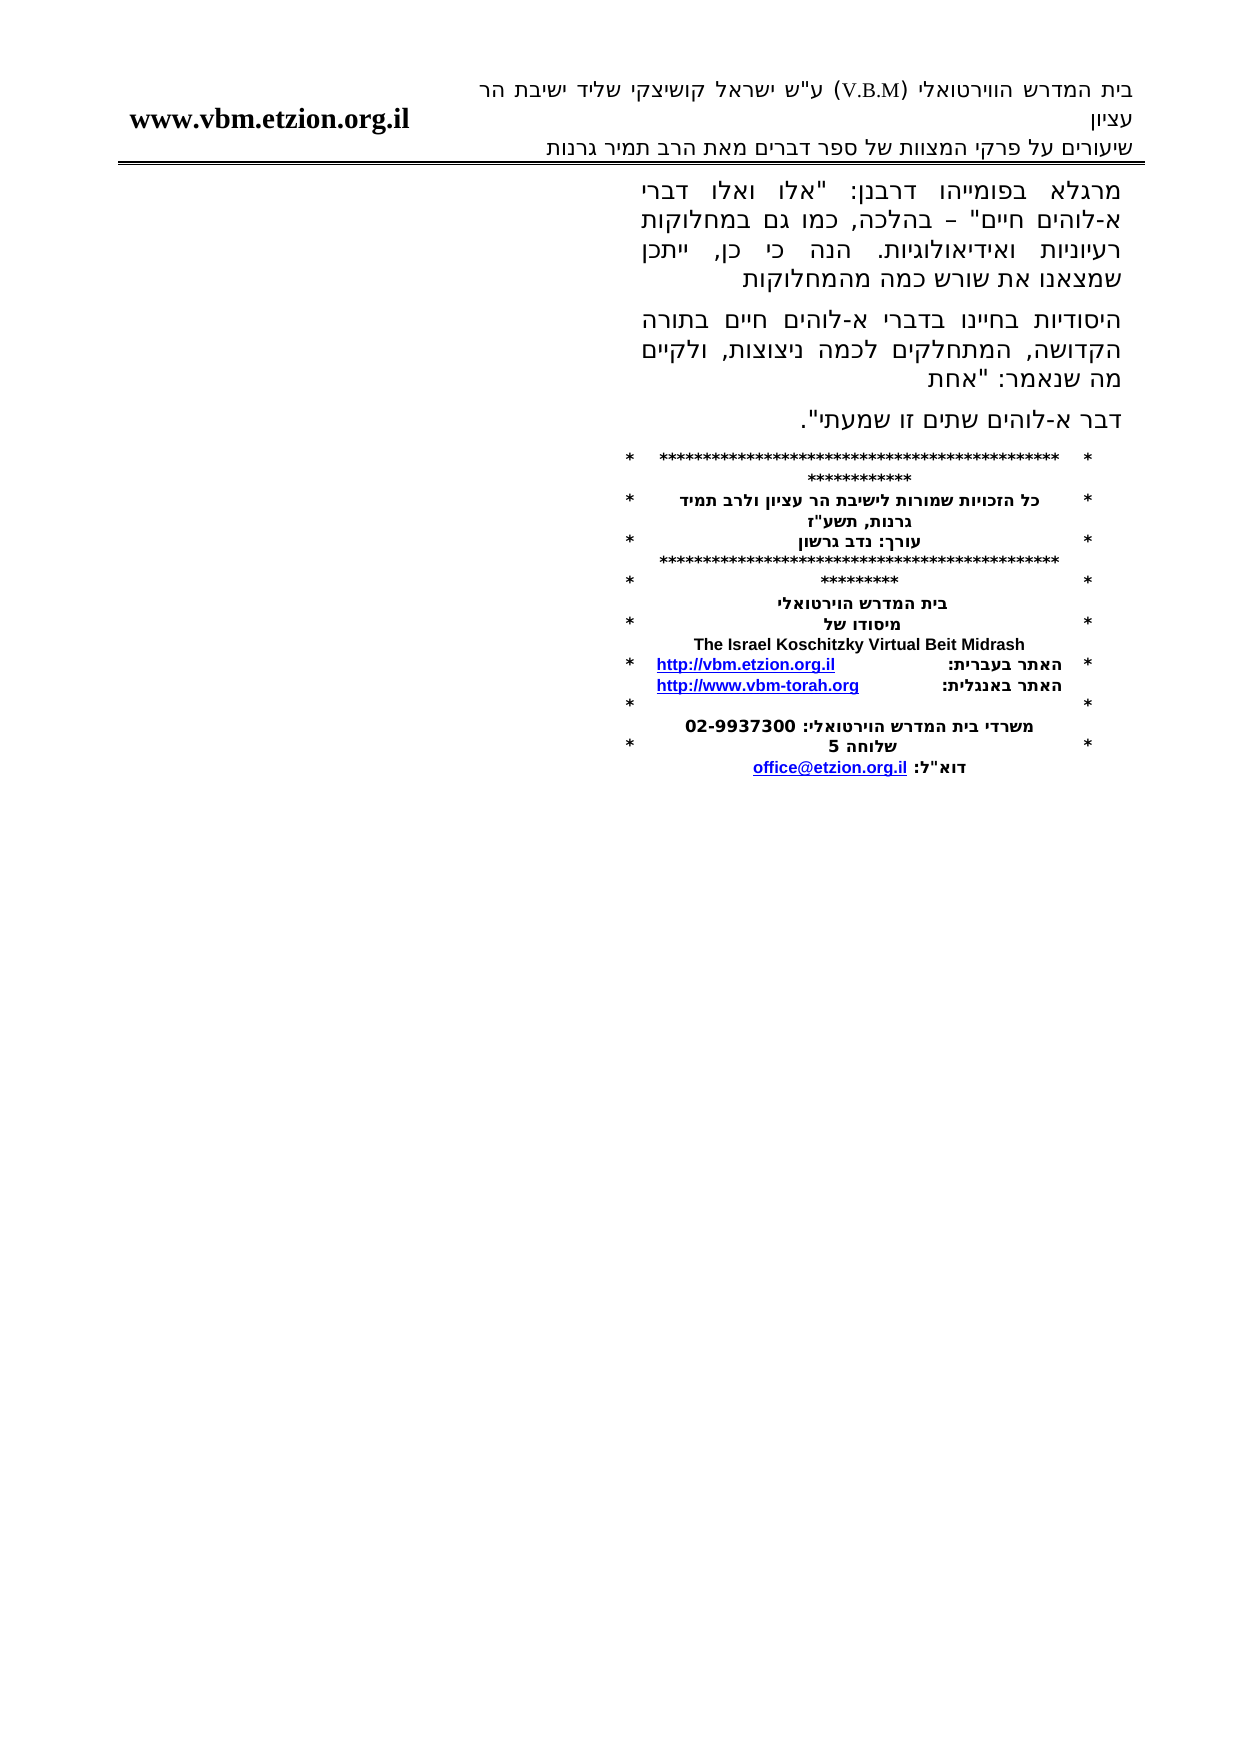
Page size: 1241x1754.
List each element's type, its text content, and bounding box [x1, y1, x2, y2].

table_header ********************************************************** [646, 450, 1074, 491]
text דבר א-לוהים שתים זו שמעתי". [641, 406, 1122, 435]
table_cell * * * * * * * [1074, 491, 1103, 799]
table_header * [1074, 450, 1103, 491]
table_cell כל הזכויות שמורות לישיבת הר עציון ולרב תמיד גרנות, תשע"ז עורך: נדב גרשון ******************************************************* בית המדרש הוירטואלי מיסודו של The Israel Koschitzky Virtual Beit Midrash האתר בעברית: http://vbm.etzion.org.il האתר באנגלית: http://www.vbm-torah.org משרדי בית המדרש הוירטואלי: 02-9937300 שלוחה 5 דוא"ל: office@etzion.org.il [646, 491, 1074, 799]
table_cell * * * * * * * [616, 491, 646, 799]
text מרגלא בפומייהו דרבנן: "אלו ואלו דברי א-לוהים חיים" – בהלכה, כמו גם במחלוקות רעיוניות ואידיאולוגיות. הנה כי כן, ייתכן שמצאנו את שורש כמה מהמחלוקות [641, 176, 1122, 293]
text היסודיות בחיינו בדברי א-לוהים חיים בתורה הקדושה, המתחלקים לכמה ניצוצות, ולקיים מה שנאמר: "אחת [641, 306, 1122, 393]
table_header * [616, 450, 646, 491]
